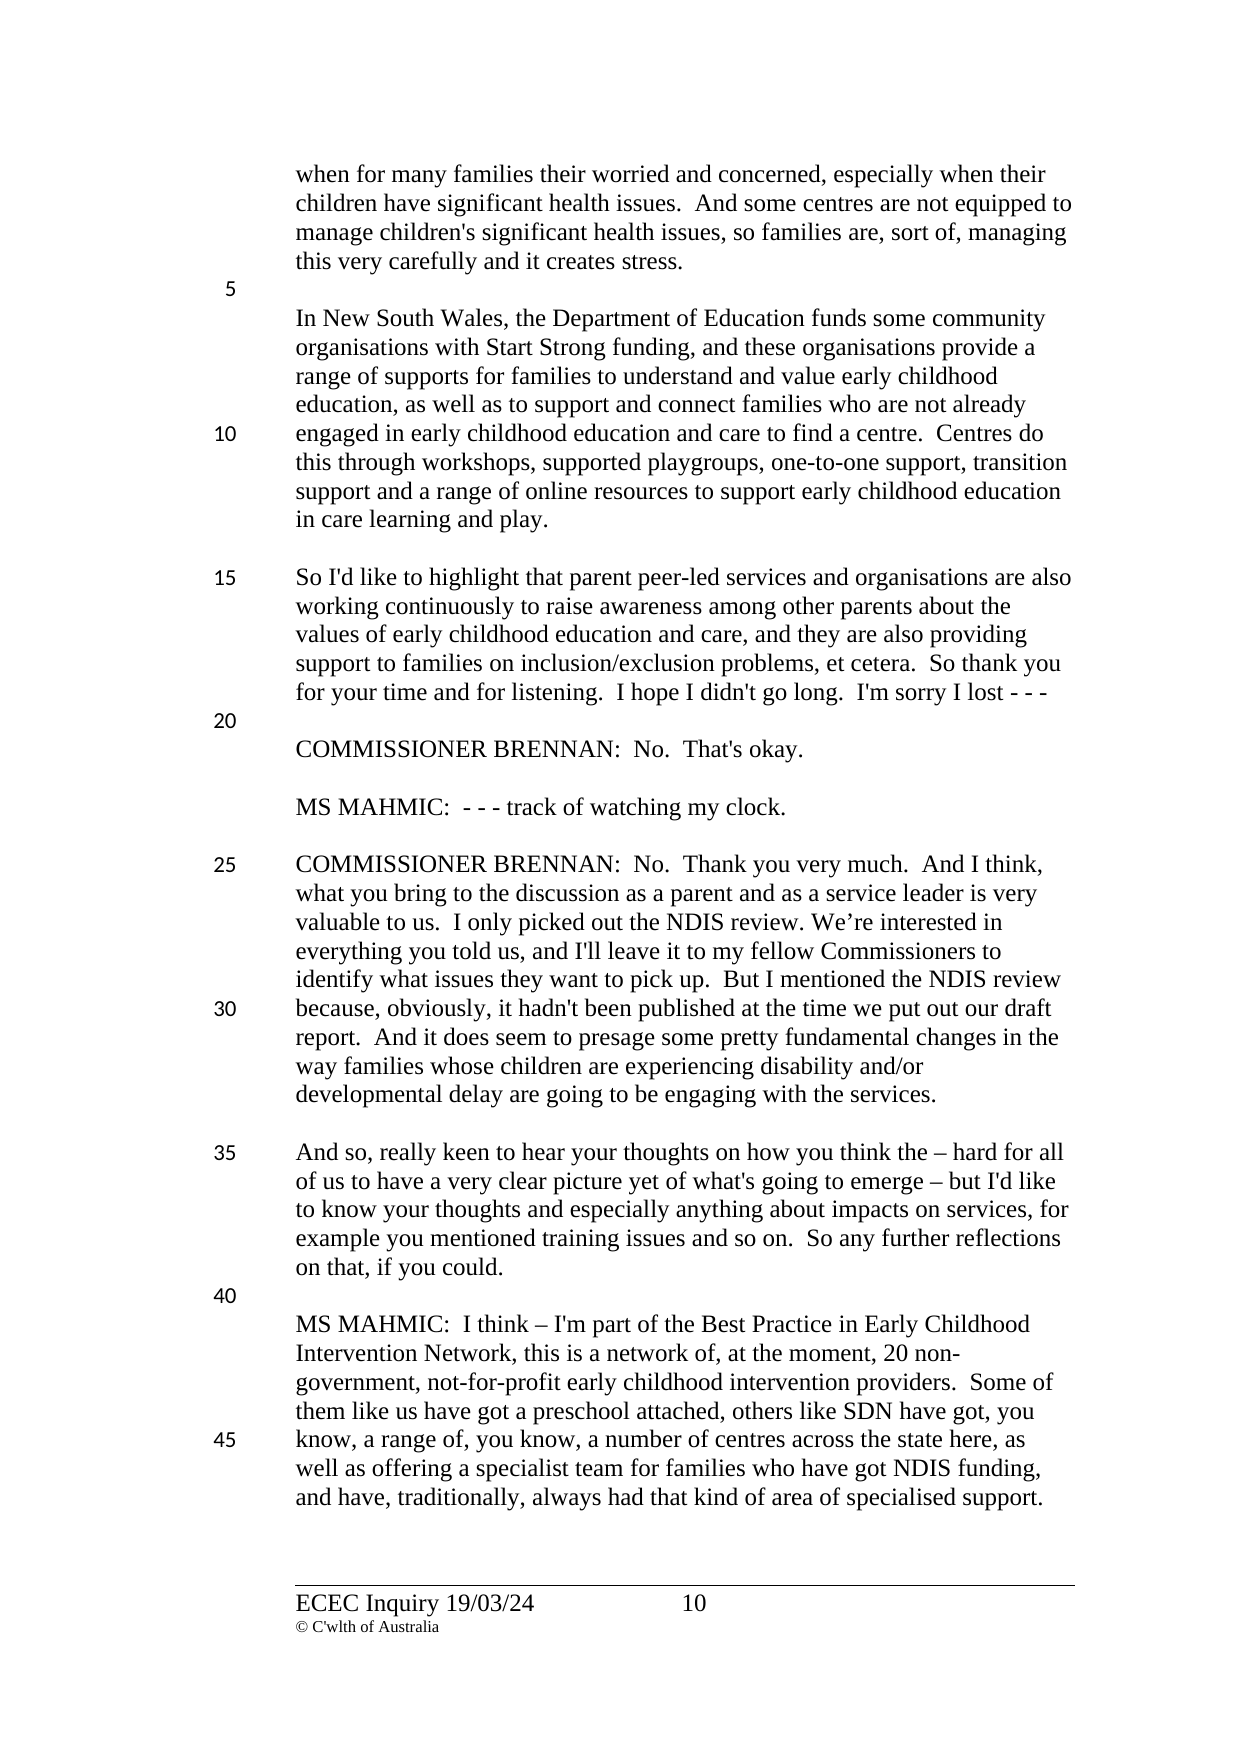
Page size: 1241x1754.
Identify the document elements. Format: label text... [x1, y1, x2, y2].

text MS MAHMIC: - - - track of watching my clock. [295, 792, 1075, 821]
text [295, 159, 1075, 274]
text MS MAHMIC: I think – I'm part of the Best Practice in Early Childhood Intervention Network, this is a network of, at the moment, 20 non-government, not-for-profit early childhood intervention providers. Some of them like us have got a preschool attached, others like SDN have got, you know, a range of, you know, a number of centres across the state here, as well as offering a specialist team for families who have got NDIS funding, and have, traditionally, always had that kind of area of specialised support. [295, 1309, 1075, 1511]
text And so, really keen to hear your thoughts on how you think the – hard for all of us to have a very clear picture yet of what's going to emerge – but I'd like to know your thoughts and especially anything about impacts on services, for example you mentioned training issues and so on. So any further reflections on that, if you could. [295, 1137, 1075, 1281]
text So I'd like to highlight that parent peer-led services and organisations are also working continuously to raise awareness among other parents about the values of early childhood education and care, and they are also providing support to families on inclusion/exclusion problems, et cetera. So thank you for your time and for listening. I hope I didn't go long. I'm sorry I lost - - - [295, 562, 1075, 706]
text In New South Wales, the Department of Education funds some community organisations with Start Strong funding, and these organisations provide a range of supports for families to understand and value early childhood education, as well as to support and connect families who are not already engaged in early childhood education and care to find a centre. Centres do this through workshops, supported playgroups, one-to-one support, transition support and a range of online resources to support early childhood education in care learning and play. [295, 303, 1075, 533]
text COMMISSIONER BRENNAN: No. That's okay. [295, 734, 1075, 763]
text COMMISSIONER BRENNAN: No. Thank you very much. And I think, what you bring to the discussion as a parent and as a service leader is very valuable to us. I only picked out the NDIS review. We’re interested in everything you told us, and I'll leave it to my fellow Commissioners to identify what issues they want to pick up. But I mentioned the NDIS review because, obviously, it hadn't been published at the time we put out our draft report. And it does seem to presage some pretty fundamental changes in the way families whose children are experiencing disability and/or developmental delay are going to be engaging with the services. [295, 849, 1075, 1108]
